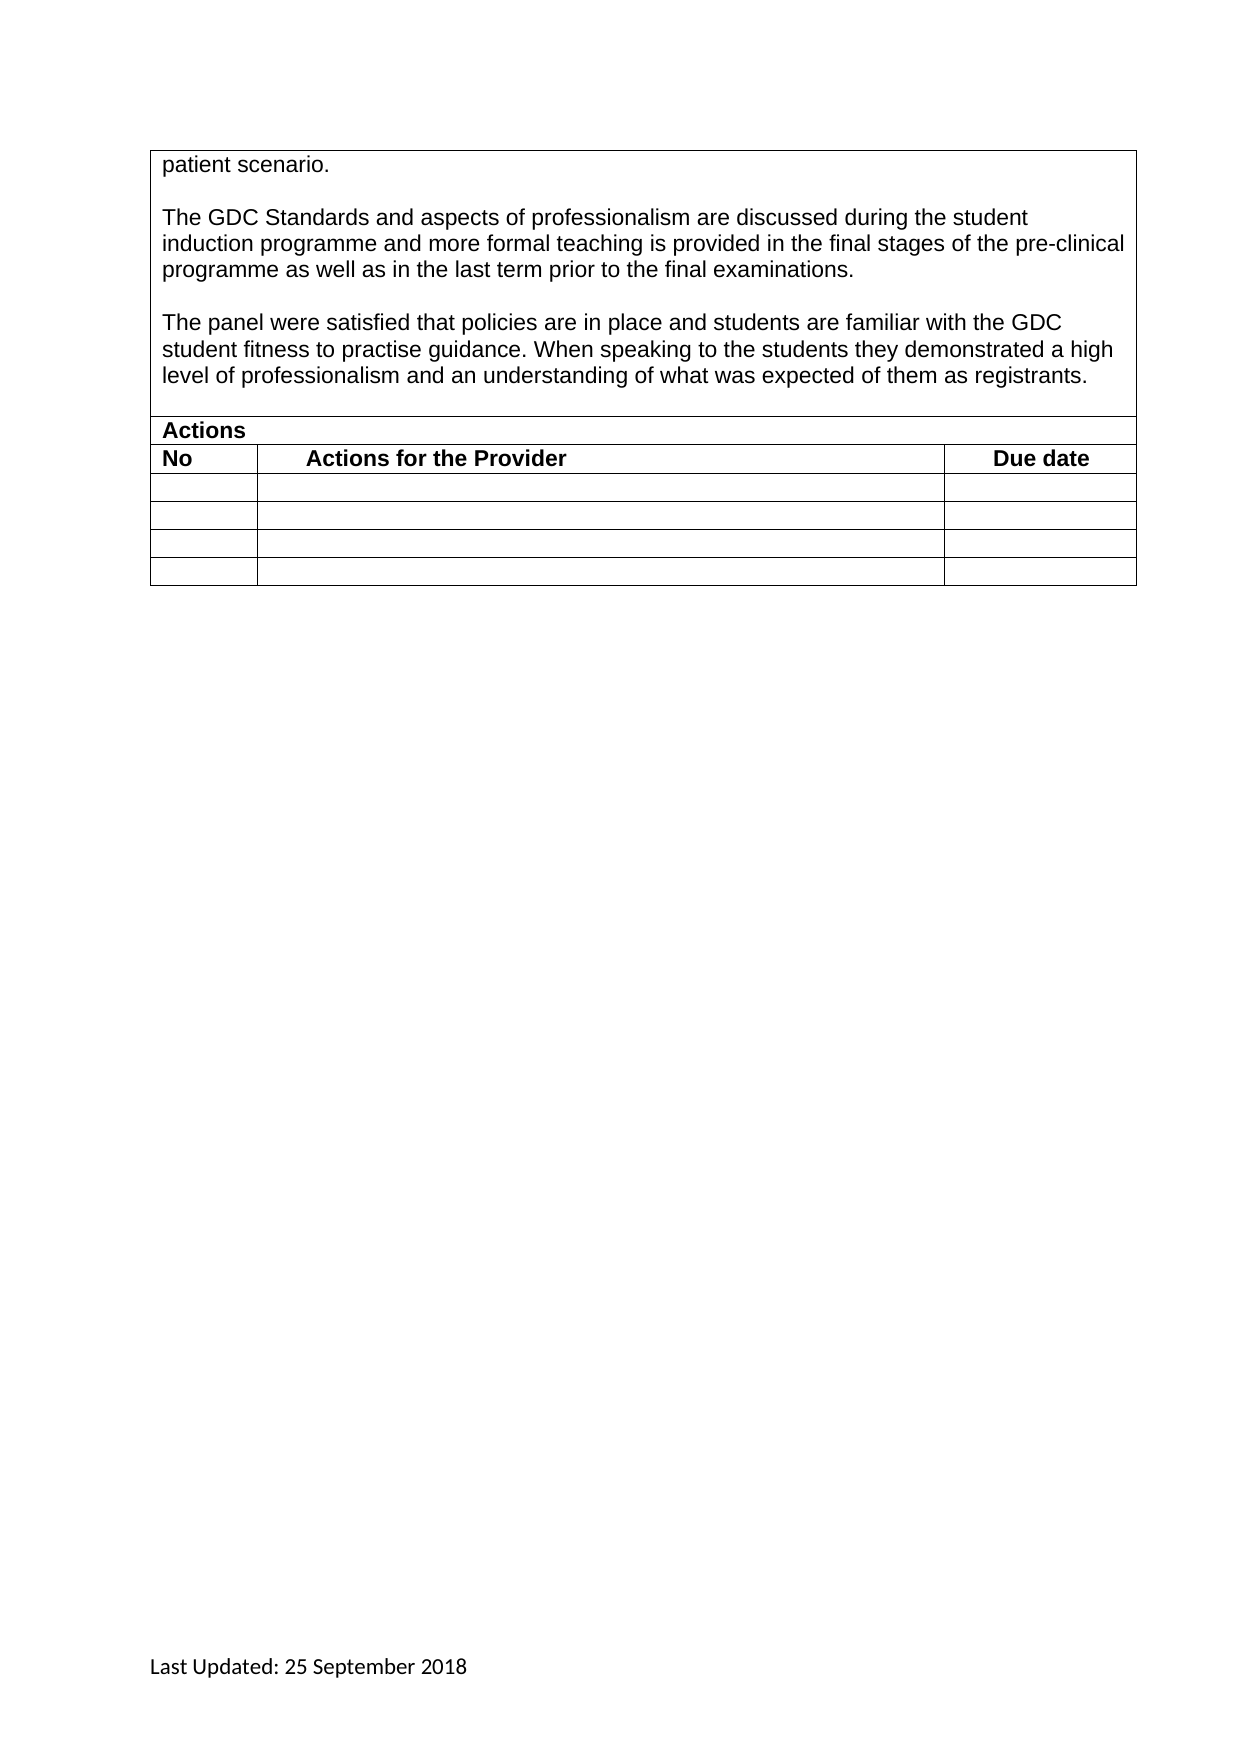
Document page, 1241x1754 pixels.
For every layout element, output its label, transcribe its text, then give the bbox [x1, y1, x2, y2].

table_cell [151, 474, 257, 501]
table_cell Due date [945, 445, 1136, 472]
table_cell [258, 530, 944, 557]
table_cell No [151, 445, 257, 472]
table_cell [945, 474, 1136, 501]
table_cell [258, 474, 944, 501]
table_cell [945, 502, 1136, 529]
table_cell Actions for the Provider [258, 445, 944, 472]
table_cell [945, 530, 1136, 557]
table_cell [151, 151, 1136, 416]
table_cell [258, 558, 944, 585]
table_cell Actions [151, 417, 1136, 444]
table_cell [151, 558, 257, 585]
table_cell [258, 502, 944, 529]
table_cell [945, 558, 1136, 585]
table_cell [151, 530, 257, 557]
table_cell [151, 502, 257, 529]
